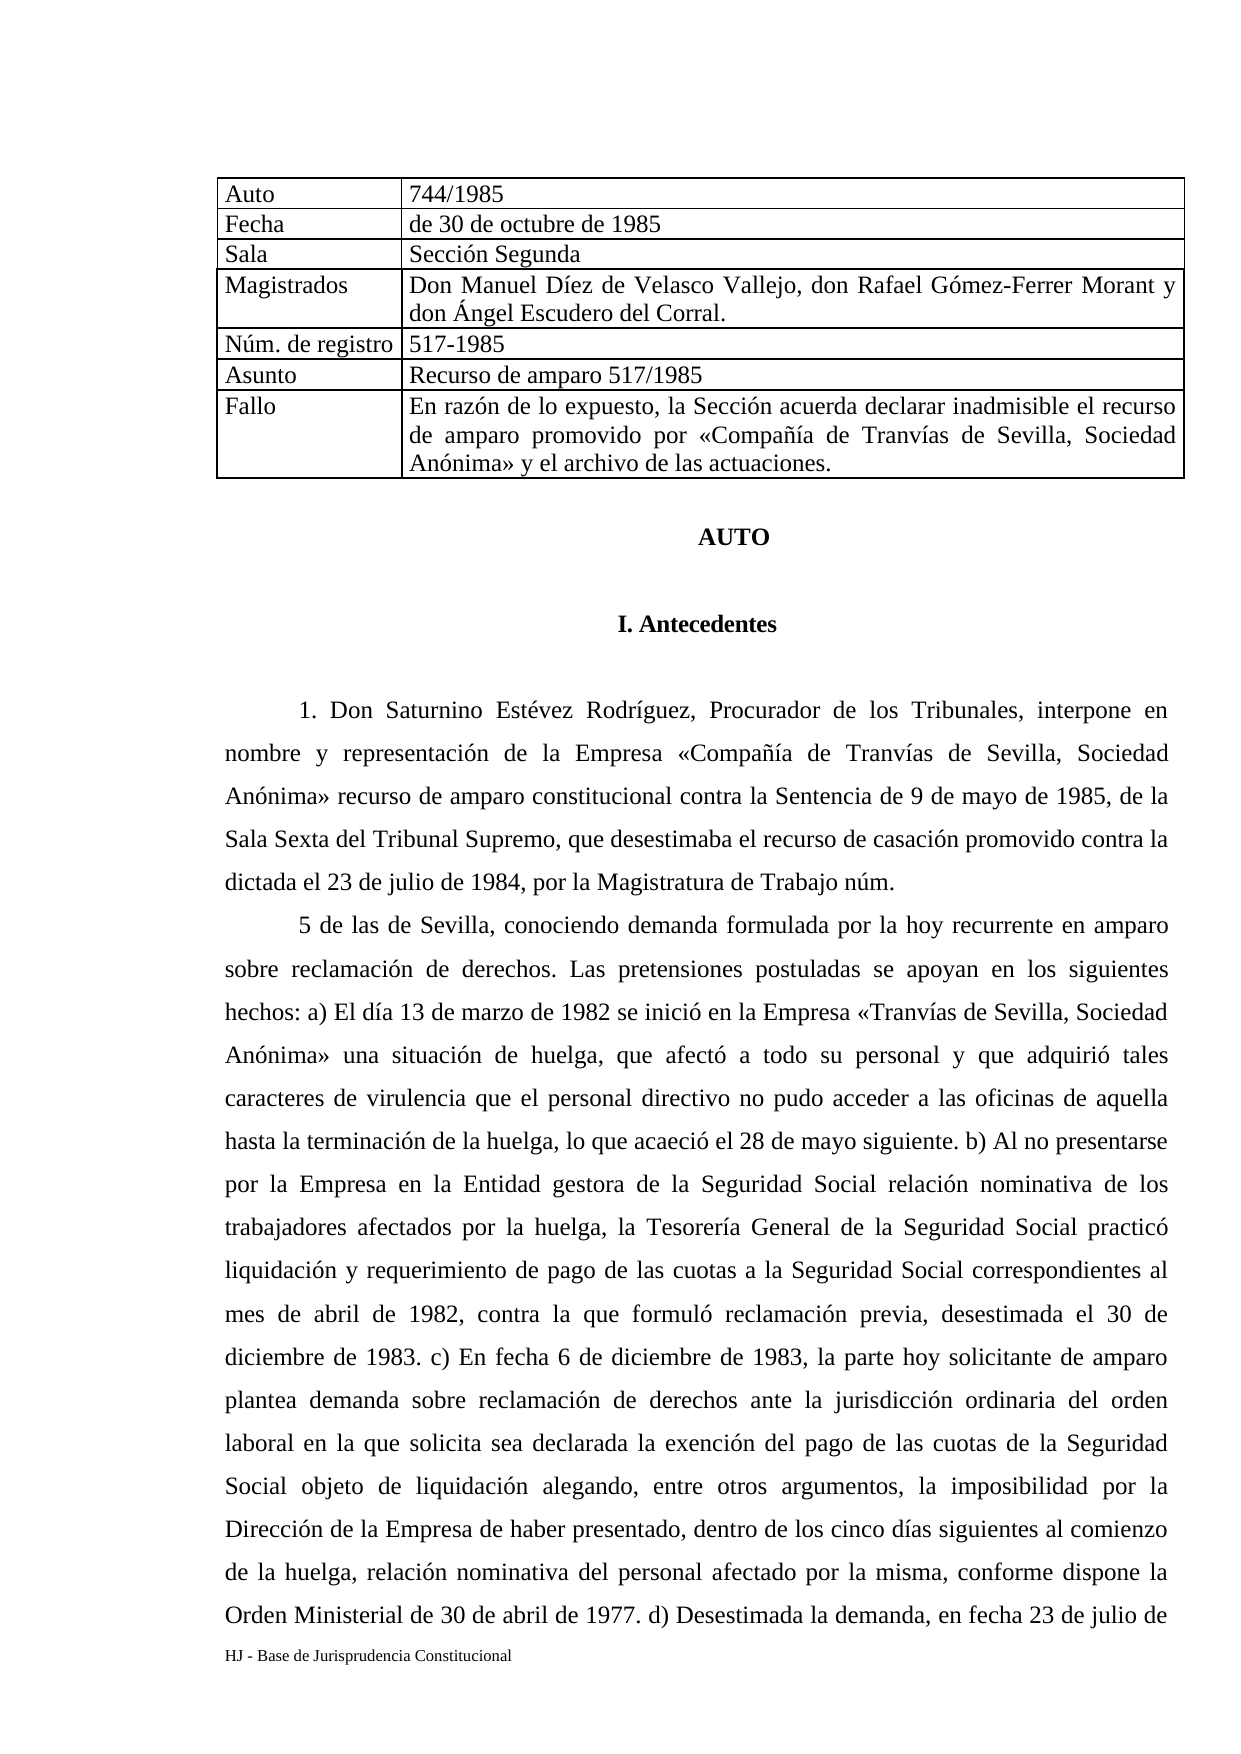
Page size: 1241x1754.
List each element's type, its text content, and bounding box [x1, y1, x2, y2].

table_cell Sala [218, 240, 401, 268]
table_cell Recurso de amparo 517/1985 [403, 360, 1183, 389]
table_cell 517-1985 [403, 329, 1183, 358]
text I. Antecedentes [224, 609, 1169, 637]
text AUTO [224, 522, 1169, 551]
table_cell Don Manuel Díez de Velasco Vallejo, don Rafael Gómez-Ferrer Morant y don Ángel Escudero del Corral. [403, 270, 1183, 327]
table_cell Núm. de registro [218, 329, 401, 358]
table_cell Fallo [218, 391, 401, 477]
table_cell En razón de lo expuesto, la Sección acuerda declarar inadmisible el recurso de amparo promovido por «Compañía de Tranvías de Sevilla, Sociedad Anónima» y el archivo de las actuaciones. [403, 391, 1183, 477]
table_header Auto [218, 179, 401, 207]
table_cell de 30 de octubre de 1985 [402, 209, 1184, 238]
text 1. Don Saturnino Estévez Rodríguez, Procurador de los Tribunales, interpone en nombre y representación de la Empresa «Compañía de Tranvías de Sevilla, Sociedad Anónima» recurso de amparo constitucional contra la Sentencia de 9 de mayo de 1985, de la Sala Sexta del Tribunal Supremo, que desestimaba el recurso de casación promovido contra la dictada el 23 de julio de 1984, por la Magistratura de Trabajo núm. [224, 695, 1169, 896]
table_cell Magistrados [218, 270, 401, 327]
table_cell Sección Segunda [402, 240, 1184, 268]
table_cell Fecha [218, 209, 401, 238]
table_header 744/1985 [402, 179, 1184, 207]
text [224, 911, 1169, 1629]
table_cell Asunto [218, 360, 401, 389]
